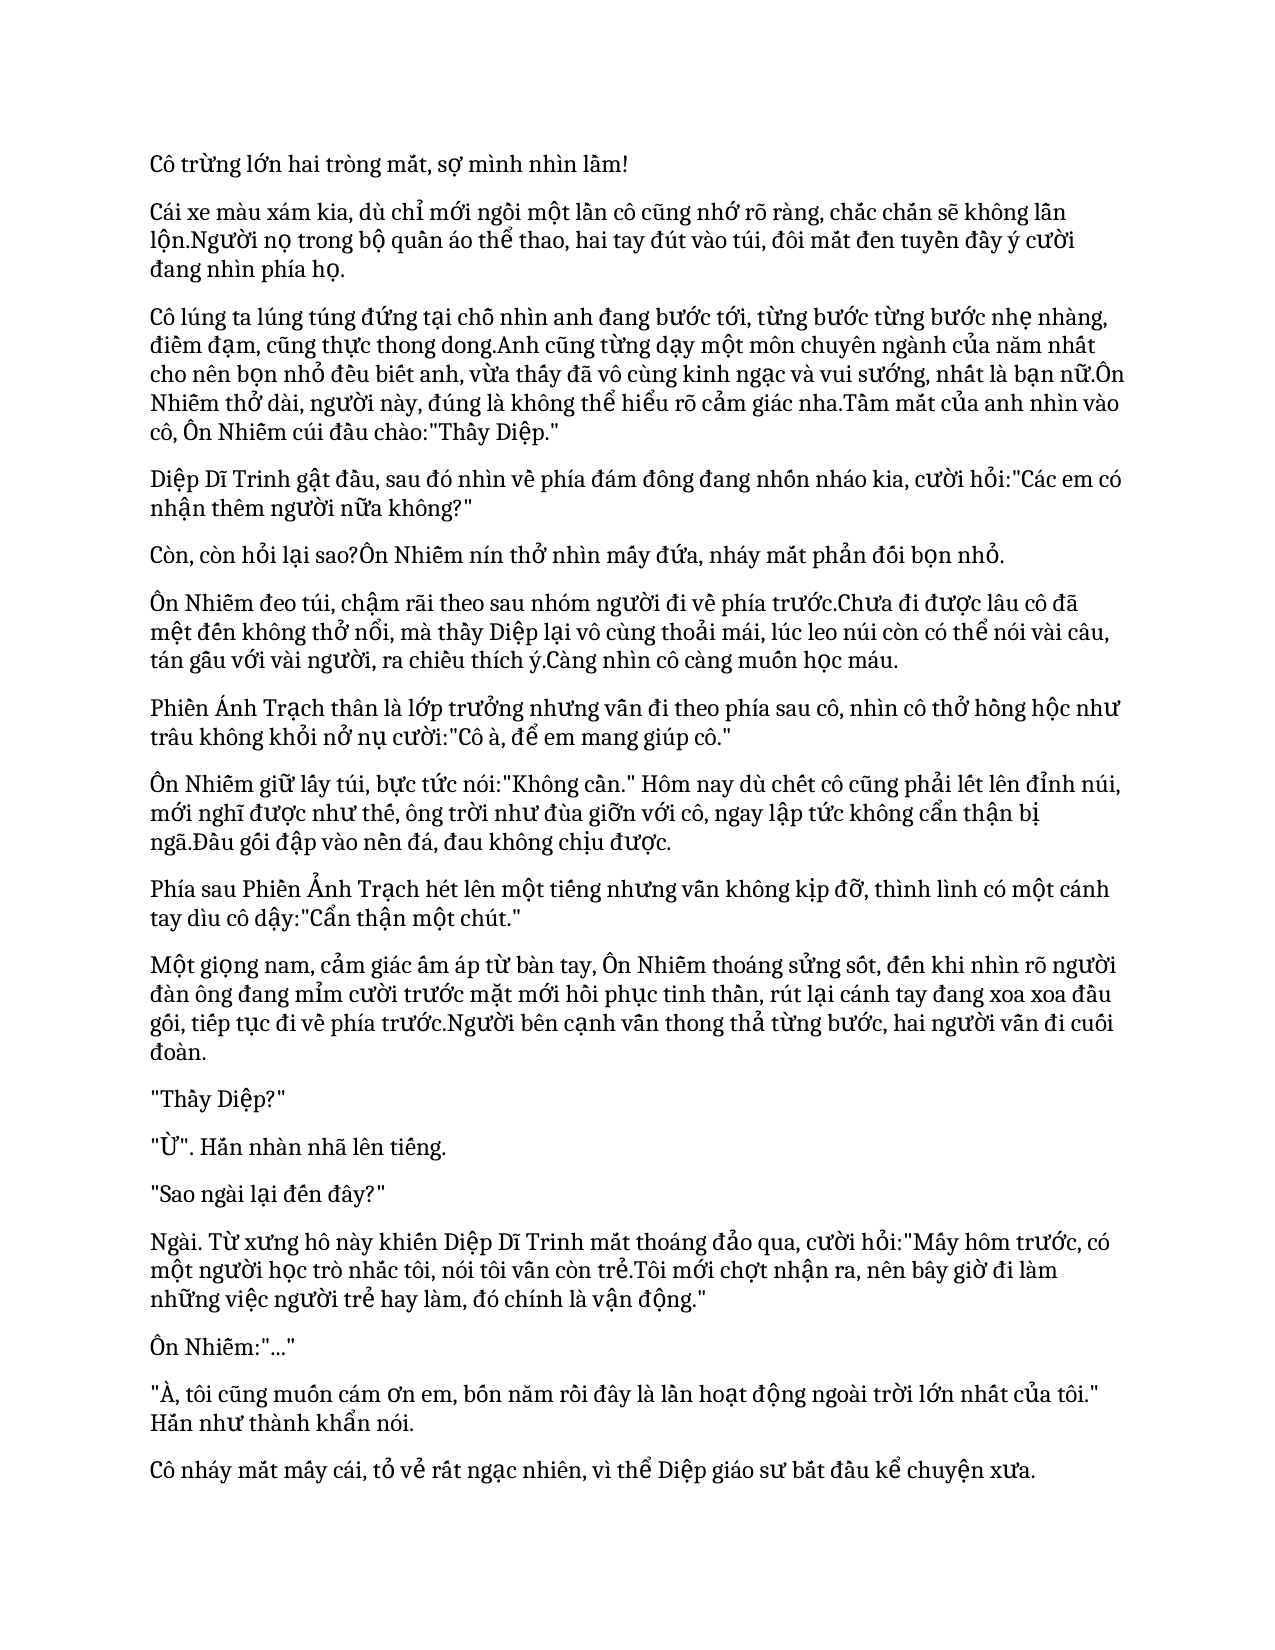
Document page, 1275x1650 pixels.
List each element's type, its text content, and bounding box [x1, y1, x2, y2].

text Ôn Nhiễm đeo túi, chậm rãi theo sau nhóm người đi về phía trước.Chưa đi được lâu cô đã mệt đến không thở nổi, mà thầy Diệp lại vô cùng thoải mái, lúc leo núi còn có thể nói vài câu, tán gẫu với vài người, ra chiều thích ý.Càng nhìn cô càng muốn học máu. [150, 589, 1125, 675]
text Ôn Nhiễm:"..." [150, 1332, 1125, 1361]
text "Sao ngài lại đến đây?" [150, 1180, 1125, 1209]
text "Ừ". Hắn nhàn nhã lên tiếng. [150, 1132, 1125, 1161]
text "Thầy Diệp?" [150, 1085, 1125, 1114]
text Ôn Nhiễm giữ lấy túi, bực tức nói:"Không cần." Hôm nay dù chết cô cũng phải lết lên đỉnh núi, mới nghĩ được như thế, ông trời như đùa giỡn với cô, ngay lập tức không cẩn thận bị ngã.Đầu gối đập vào nền đá, đau không chịu được. [150, 770, 1125, 856]
text Còn, còn hỏi lại sao?Ôn Nhiễm nín thở nhìn mấy đứa, nháy mắt phản đối bọn nhỏ. [150, 541, 1125, 570]
text Cô lúng ta lúng túng đứng tại chỗ nhìn anh đang bước tới, từng bước từng bước nhẹ nhàng, điềm đạm, cũng thực thong dong.Anh cũng từng dạy một môn chuyên ngành của năm nhất cho nên bọn nhỏ đều biết anh, vừa thấy đã vô cùng kinh ngạc và vui sướng, nhất là bạn nữ.Ôn Nhiễm thở dài, người này, đúng là không thể hiểu rõ cảm giác nha.Tầm mắt của anh nhìn vào cô, Ôn Nhiễm cúi đầu chào:"Thầy Diệp." [150, 302, 1125, 446]
text "À, tôi cũng muốn cám ơn em, bốn năm rồi đây là lần hoạt động ngoài trời lớn nhất của tôi." Hắn như thành khẩn nói. [150, 1380, 1125, 1437]
text Phiền Ánh Trạch thân là lớp trưởng nhưng vẫn đi theo phía sau cô, nhìn cô thở hồng hộc như trâu không khỏi nở nụ cười:"Cô à, để em mang giúp cô." [150, 694, 1125, 751]
text Cô trừng lớn hai tròng mắt, sợ mình nhìn lầm! [150, 150, 1125, 179]
text Một giọng nam, cảm giác ấm áp từ bàn tay, Ôn Nhiễm thoáng sửng sốt, đến khi nhìn rõ người đàn ông đang mỉm cười trước mặt mới hồi phục tinh thần, rút lại cánh tay đang xoa xoa đầu gối, tiếp tục đi về phía trước.Người bên cạnh vẫn thong thả từng bước, hai người vẫn đi cuối đoàn. [150, 951, 1125, 1066]
text Ngài. Từ xưng hô này khiến Diệp Dĩ Trinh mắt thoáng đảo qua, cười hỏi:"Mấy hôm trước, có một người học trò nhắc tôi, nói tôi vẫn còn trẻ.Tôi mới chợt nhận ra, nên bây giờ đi làm những việc người trẻ hay làm, đó chính là vận động." [150, 1227, 1125, 1314]
text Phía sau Phiền Ảnh Trạch hét lên một tiếng nhưng vẫn không kịp đỡ, thình lình có một cánh tay dìu cô dậy:"Cẩn thận một chút." [150, 875, 1125, 932]
text Diệp Dĩ Trinh gật đầu, sau đó nhìn về phía đám đông đang nhốn nháo kia, cười hỏi:"Các em có nhận thêm người nữa không?" [150, 465, 1125, 522]
text Cô nháy mắt mấy cái, tỏ vẻ rất ngạc nhiên, vì thể Diệp giáo sư bắt đầu kể chuyện xưa. [150, 1456, 1125, 1485]
text Cái xe màu xám kia, dù chỉ mới ngồi một lần cô cũng nhớ rõ ràng, chắc chắn sẽ không lẫn lộn.Người nọ trong bộ quần áo thể thao, hai tay đút vào túi, đôi mắt đen tuyền đầy ý cười đang nhìn phía họ. [150, 197, 1125, 284]
